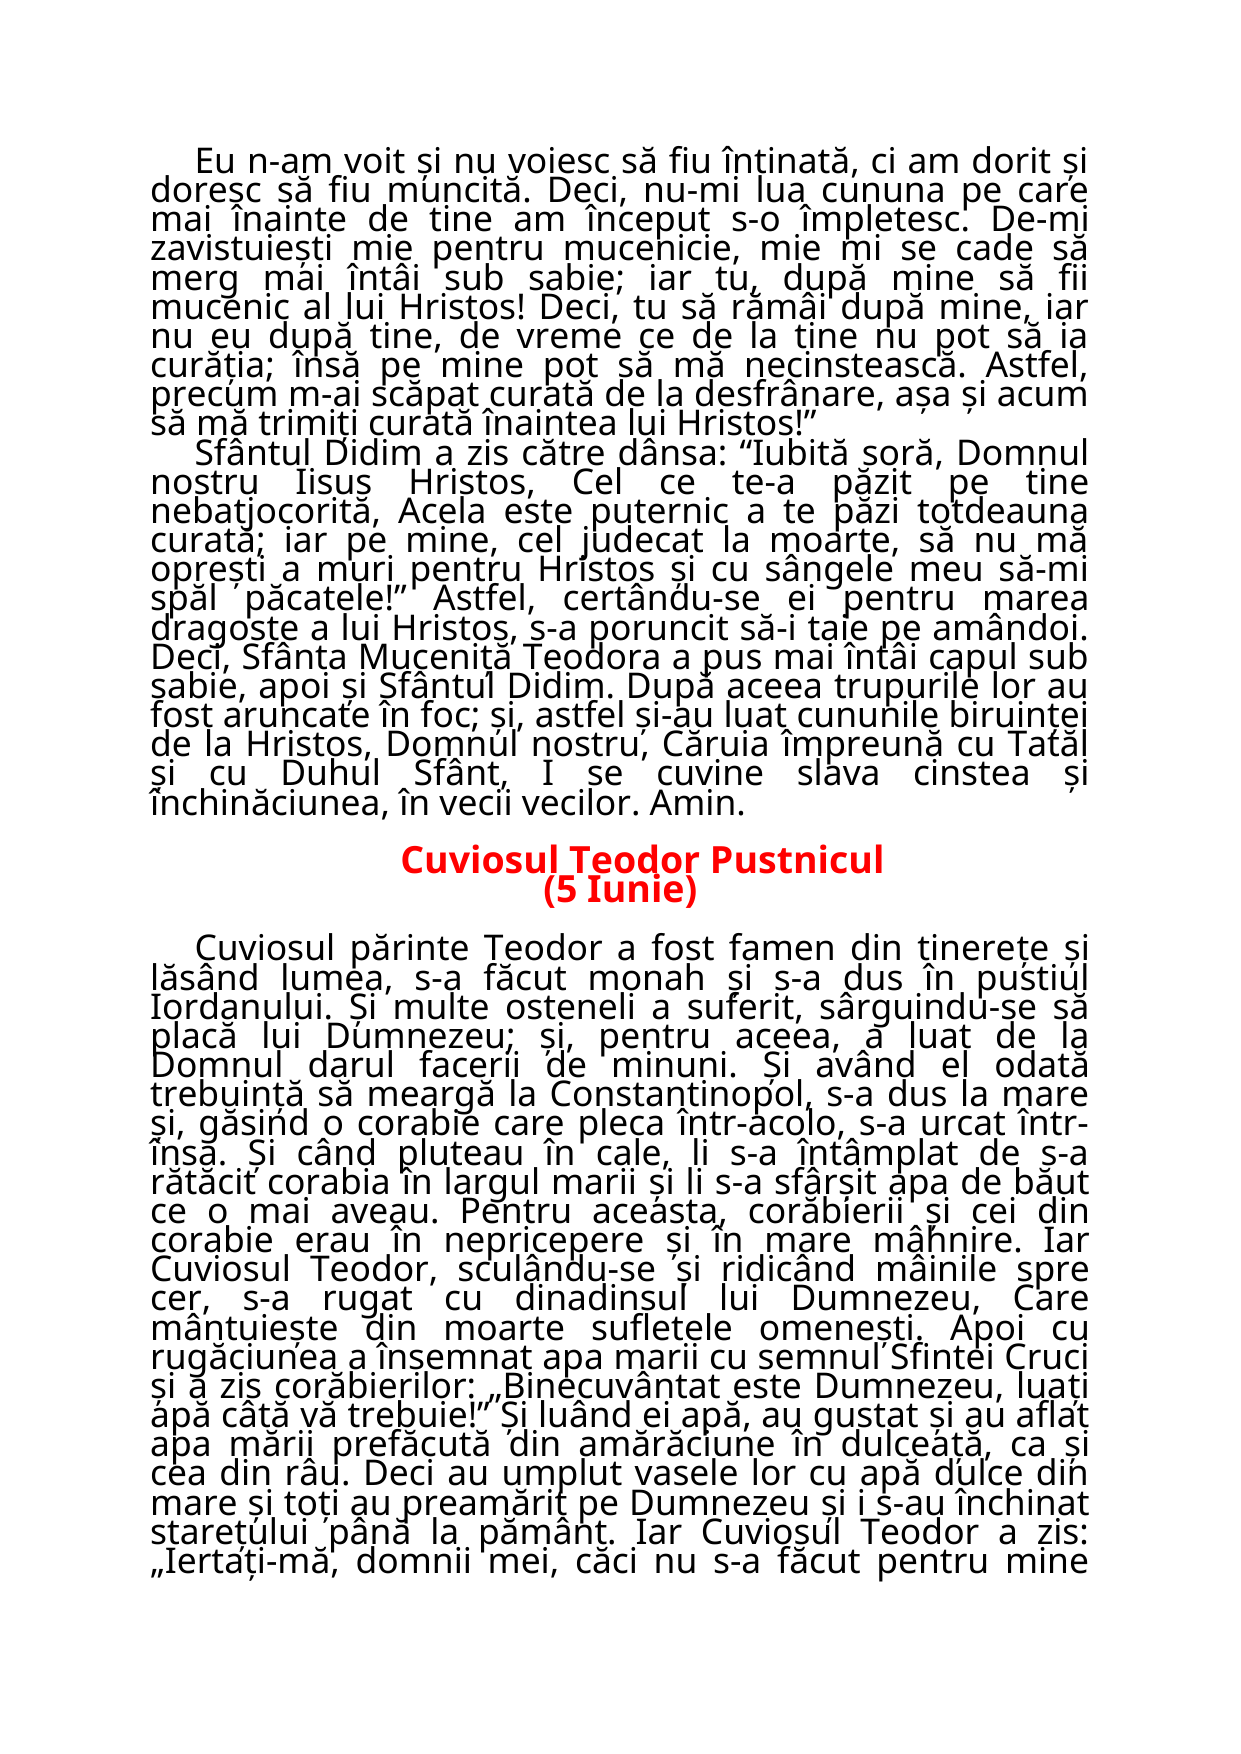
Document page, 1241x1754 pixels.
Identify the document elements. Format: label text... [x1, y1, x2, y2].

text Sfântul Didim a zis către dânsa: “Iubită soră, Domnul nostru Iisus Hristos, Cel ce te-a păzit pe tine nebatjocorită, Acela este puternic a te păzi totdeauna curată; iar pe mine, cel judecat la moarte, să nu mă opreşti a muri pentru Hristos şi cu sângele meu să-mi spăl păcatele!” Astfel, certându-se ei pentru marea dragoste a lui Hristos, s-a poruncit să-i taie pe amândoi. Deci, Sfânta Muceniţă Teodora a pus mai întâi capul sub sabie, apoi şi Sfântul Didim. După aceea trupurile lor au fost aruncate în foc; şi, astfel şi-au luat cununile biruinţei de la Hristos, Domnul nostru, Căruia împreună cu Tatăl şi cu Duhul Sfânt, I se cuvine slava cinstea şi închinăciunea, în vecii vecilor. Amin. [150, 442, 1090, 821]
text Eu n-am voit şi nu voiesc să fiu întinată, ci am dorit şi doresc să fiu muncită. Deci, nu-mi lua cununa pe care mai înainte de tine am început s-o împletesc. De-mi zavistuieşti mie pentru mucenicie, mie mi se cade să merg mai întâi sub sabie; iar tu, după mine să fii mucenic al lui Hristos! Deci, tu să rămâi după mine, iar nu eu după tine, de vreme ce de la tine nu pot să ia curăţia; însă pe mine pot să mă necinstească. Astfel, precum m-ai scăpat curată de la desfrânare, aşa şi acum să mă trimiţi curată înaintea lui Hristos!” [150, 150, 1090, 442]
text Cuviosul Teodor Pustnicul (5 Iunie) [150, 850, 1090, 908]
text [150, 937, 1090, 1579]
